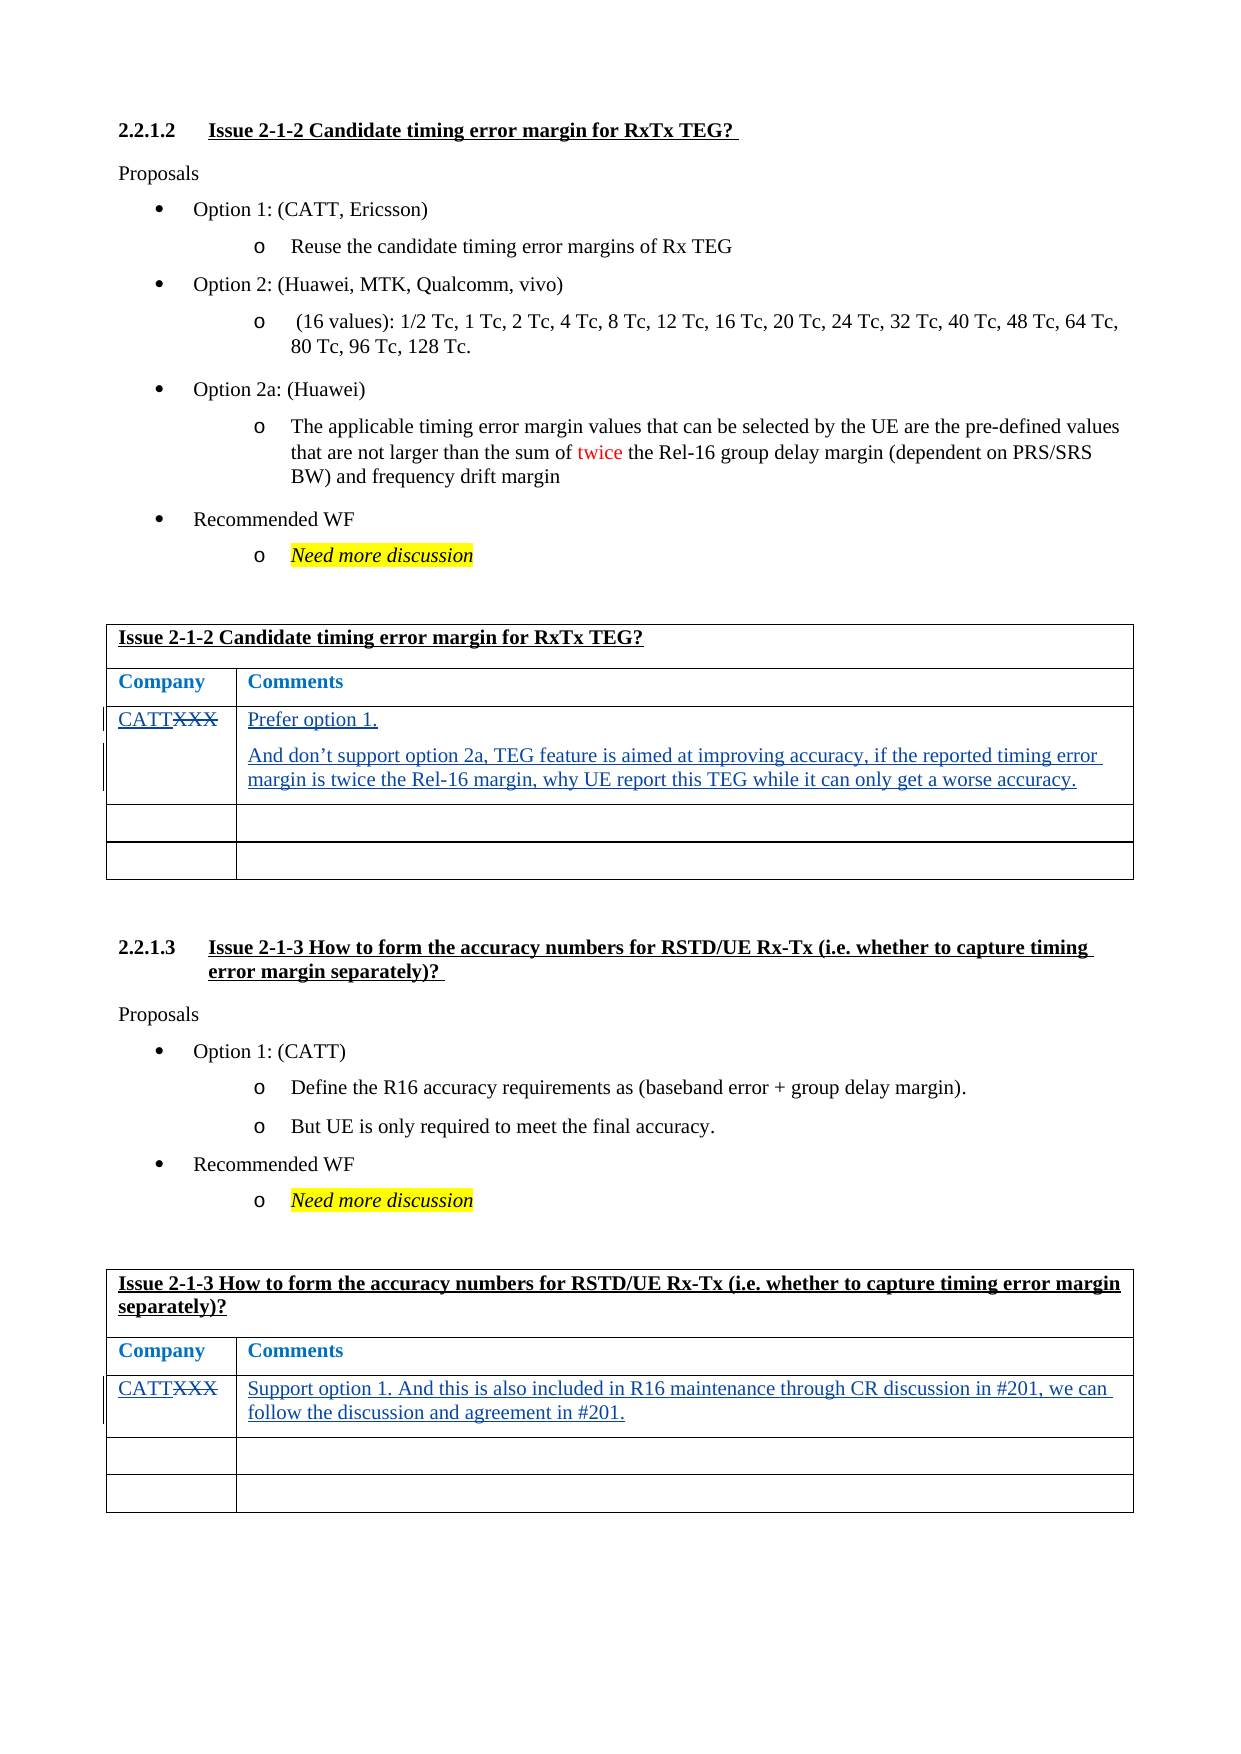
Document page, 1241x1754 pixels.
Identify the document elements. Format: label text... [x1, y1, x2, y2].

table_cell [237, 1376, 1133, 1437]
table_cell [107, 1376, 236, 1437]
table_cell [107, 707, 236, 804]
table_cell [237, 707, 1133, 804]
list Recommended WF [156, 506, 1122, 531]
table_cell [237, 843, 1133, 879]
table_header Issue 2-1-3 How to form the accuracy numbers for RSTD/UE Rx-Tx (i.e. whether to capture timing error margin separately)? [107, 1270, 1133, 1337]
table_cell [107, 805, 236, 841]
table_cell [237, 1475, 1133, 1512]
list Define the R16 accuracy requirements as (baseband error + group delay margin). [253, 1075, 1122, 1101]
list (16 values): 1/2 Tc, 1 Tc, 2 Tc, 4 Tc, 8 Tc, 12 Tc, 16 Tc, 20 Tc, 24 Tc, 32 Tc, 40 Tc, 48 Tc, 64 Tc, 80 Tc, 96 Tc, 128 Tc. [253, 309, 1122, 358]
subtitle Issue 2-1-2 Candidate timing error margin for RxTx TEG? [118, 118, 1122, 142]
list Option 1: (CATT) [156, 1039, 1122, 1063]
list Option 2a: (Huawei) [156, 377, 1122, 401]
text Proposals [118, 161, 1122, 185]
table_cell Comments [237, 669, 1133, 706]
table_cell Company [107, 1338, 236, 1375]
list Option 1: (CATT, Ericsson) [156, 197, 1122, 221]
table_cell [237, 805, 1133, 841]
table_cell [237, 1438, 1133, 1474]
list Reuse the candidate timing error margins of Rx TEG [253, 234, 1122, 260]
table_header Issue 2-1-2 Candidate timing error margin for RxTx TEG? [107, 625, 1133, 668]
table_cell [107, 843, 236, 879]
subtitle Issue 2-1-3 How to form the accuracy numbers for RSTD/UE Rx-Tx (i.e. whether to capture timing error margin separately)? [118, 935, 1122, 983]
list Need more discussion [253, 1188, 1122, 1214]
list Need more discussion [253, 543, 1122, 569]
list Option 2: (Huawei, MTK, Qualcomm, vivo) [156, 272, 1122, 296]
table_cell Company [107, 669, 236, 706]
list But UE is only required to meet the final accuracy. [253, 1113, 1122, 1139]
table_cell [107, 1475, 236, 1512]
list The applicable timing error margin values that can be selected by the UE are the pre-defined values that are not larger than the sum of twice the Rel-16 group delay margin (dependent on PRS/SRS BW) and frequency drift margin [253, 414, 1122, 488]
table_cell [107, 1438, 236, 1474]
table_cell Comments [237, 1338, 1133, 1375]
list Recommended WF [156, 1152, 1122, 1176]
text Proposals [118, 1002, 1122, 1026]
